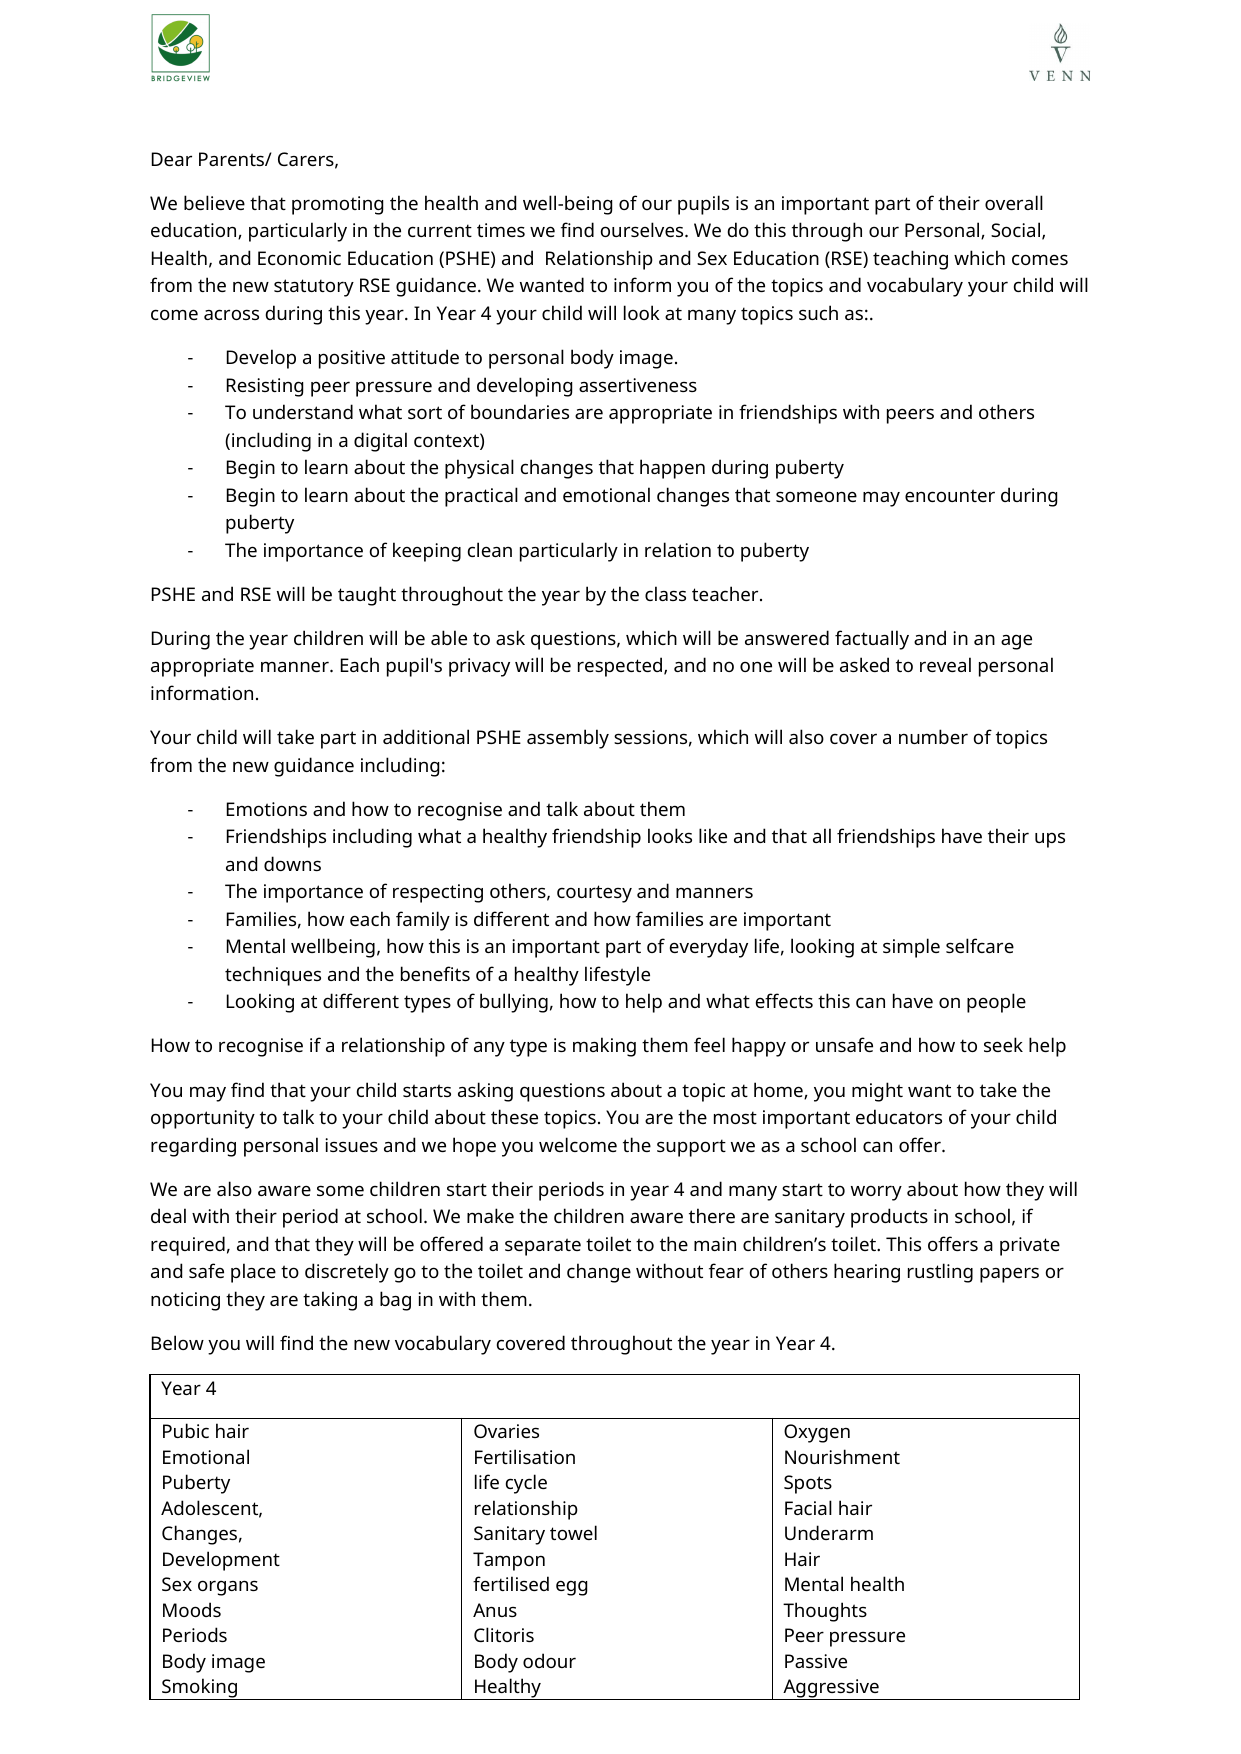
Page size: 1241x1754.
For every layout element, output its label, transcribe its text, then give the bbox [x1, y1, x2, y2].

list The importance of respecting others, courtesy and manners [187, 878, 1090, 904]
list The importance of keeping clean particularly in relation to puberty [187, 537, 1090, 562]
text PSHE and RSE will be taught throughout the year by the class teacher. [150, 581, 1090, 607]
picture [150, 12, 211, 83]
list Mental wellbeing, how this is an important part of everyday life, looking at simple selfcare techniques and the benefits of a healthy lifestyle [187, 933, 1090, 987]
table_header Year 4 [151, 1375, 1079, 1417]
text During the year children will be able to ask questions, which will be answered factually and in an age appropriate manner. Each pupil's privacy will be respected, and no one will be asked to reveal personal information. [150, 625, 1090, 706]
text We believe that promoting the health and well-being of our pupils is an important part of their overall education, particularly in the current times we find ourselves. We do this through our Personal, Social, Health, and Economic Education (PSHE) and Relationship and Sex Education (RSE) teaching which comes from the new statutory RSE guidance. We wanted to inform you of the topics and vocabulary your child will come across during this year. In Year 4 your child will look at many topics such as:. [150, 190, 1090, 326]
list Resisting peer pressure and developing assertiveness [187, 372, 1090, 397]
text Your child will take part in additional PSHE assembly sessions, which will also cover a number of topics from the new guidance including: [150, 724, 1090, 777]
text We are also aware some children start their periods in year 4 and many start to worry about how they will deal with their period at school. We make the children aware there are sanitary products in school, if required, and that they will be offered a separate toilet to the main children’s toilet. This offers a private and safe place to discretely go to the toilet and change without fear of others hearing rustling papers or noticing they are taking a bag in with them. [150, 1176, 1090, 1312]
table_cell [462, 1419, 772, 1699]
list To understand what sort of boundaries are appropriate in friendships with peers and others (including in a digital context) [187, 399, 1090, 452]
list Begin to learn about the physical changes that happen during puberty [187, 454, 1090, 480]
text You may find that your child starts asking questions about a topic at home, you might want to take the opportunity to talk to your child about these topics. You are the most important educators of your child regarding personal issues and we hope you welcome the support we as a school can offer. [150, 1077, 1090, 1157]
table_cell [773, 1419, 1079, 1699]
list Develop a positive attitude to personal body image. [187, 344, 1090, 370]
list Looking at different types of bullying, how to help and what effects this can have on people [187, 988, 1090, 1014]
text Below you will find the new vocabulary covered throughout the year in Year 4. [150, 1330, 1090, 1356]
list Families, how each family is different and how families are important [187, 906, 1090, 932]
text How to recognise if a relationship of any type is making them feel happy or unsafe and how to seek help [150, 1033, 1090, 1058]
list Friendships including what a healthy friendship looks like and that all friendships have their ups and downs [187, 823, 1090, 877]
list Begin to learn about the practical and emotional changes that someone may encounter during puberty [187, 482, 1090, 535]
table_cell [151, 1419, 461, 1699]
text Dear Parents/ Carers, [150, 146, 1090, 172]
list Emotions and how to recognise and talk about them [187, 796, 1090, 822]
picture [1029, 23, 1091, 81]
